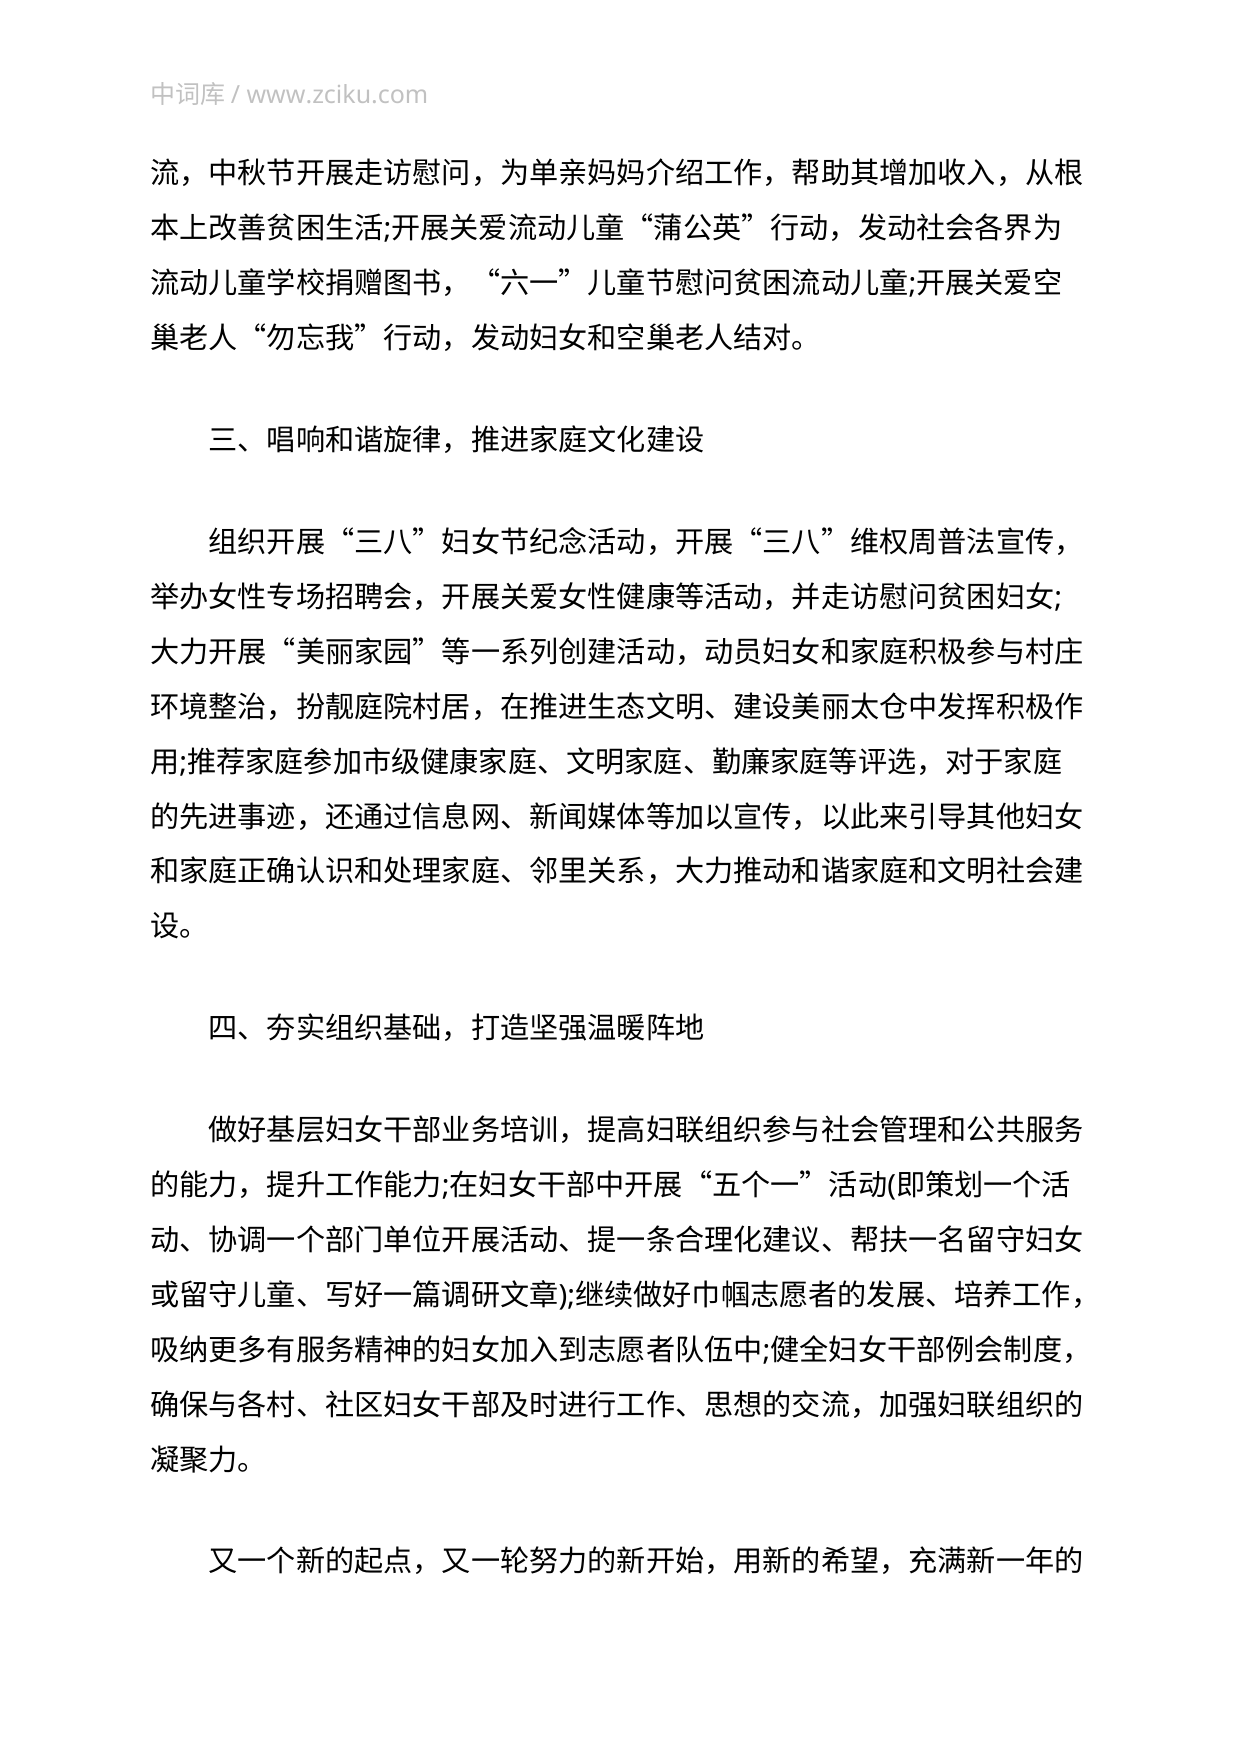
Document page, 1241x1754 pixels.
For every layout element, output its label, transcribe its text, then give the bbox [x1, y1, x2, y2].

text 做好基层妇女干部业务培训，提高妇联组织参与社会管理和公共服务的能力，提升工作能力;在妇女干部中开展“五个一”活动(即策划一个活动、协调一个部门单位开展活动、提一条合理化建议、帮扶一名留守妇女或留守儿童、写好一篇调研文章);继续做好巾帼志愿者的发展、培养工作，吸纳更多有服务精神的妇女加入到志愿者队伍中;健全妇女干部例会制度，确保与各村、社区妇女干部及时进行工作、思想的交流，加强妇联组织的凝聚力。 [150, 1106, 1090, 1478]
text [150, 150, 1090, 357]
text 组织开展“三八”妇女节纪念活动，开展“三八”维权周普法宣传，举办女性专场招聘会，开展关爱女性健康等活动，并走访慰问贫困妇女;大力开展“美丽家园”等一系列创建活动，动员妇女和家庭积极参与村庄环境整治，扮靓庭院村居，在推进生态文明、建设美丽太仓中发挥积极作用;推荐家庭参加市级健康家庭、文明家庭、勤廉家庭等评选，对于家庭的先进事迹，还通过信息网、新闻媒体等加以宣传，以此来引导其他妇女和家庭正确认识和处理家庭、邻里关系，大力推动和谐家庭和文明社会建设。 [150, 518, 1090, 945]
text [150, 1538, 1090, 1580]
text 三、唱响和谐旋律，推进家庭文化建设 [150, 417, 1090, 459]
text 四、夯实组织基础，打造坚强温暖阵地 [150, 1005, 1090, 1047]
